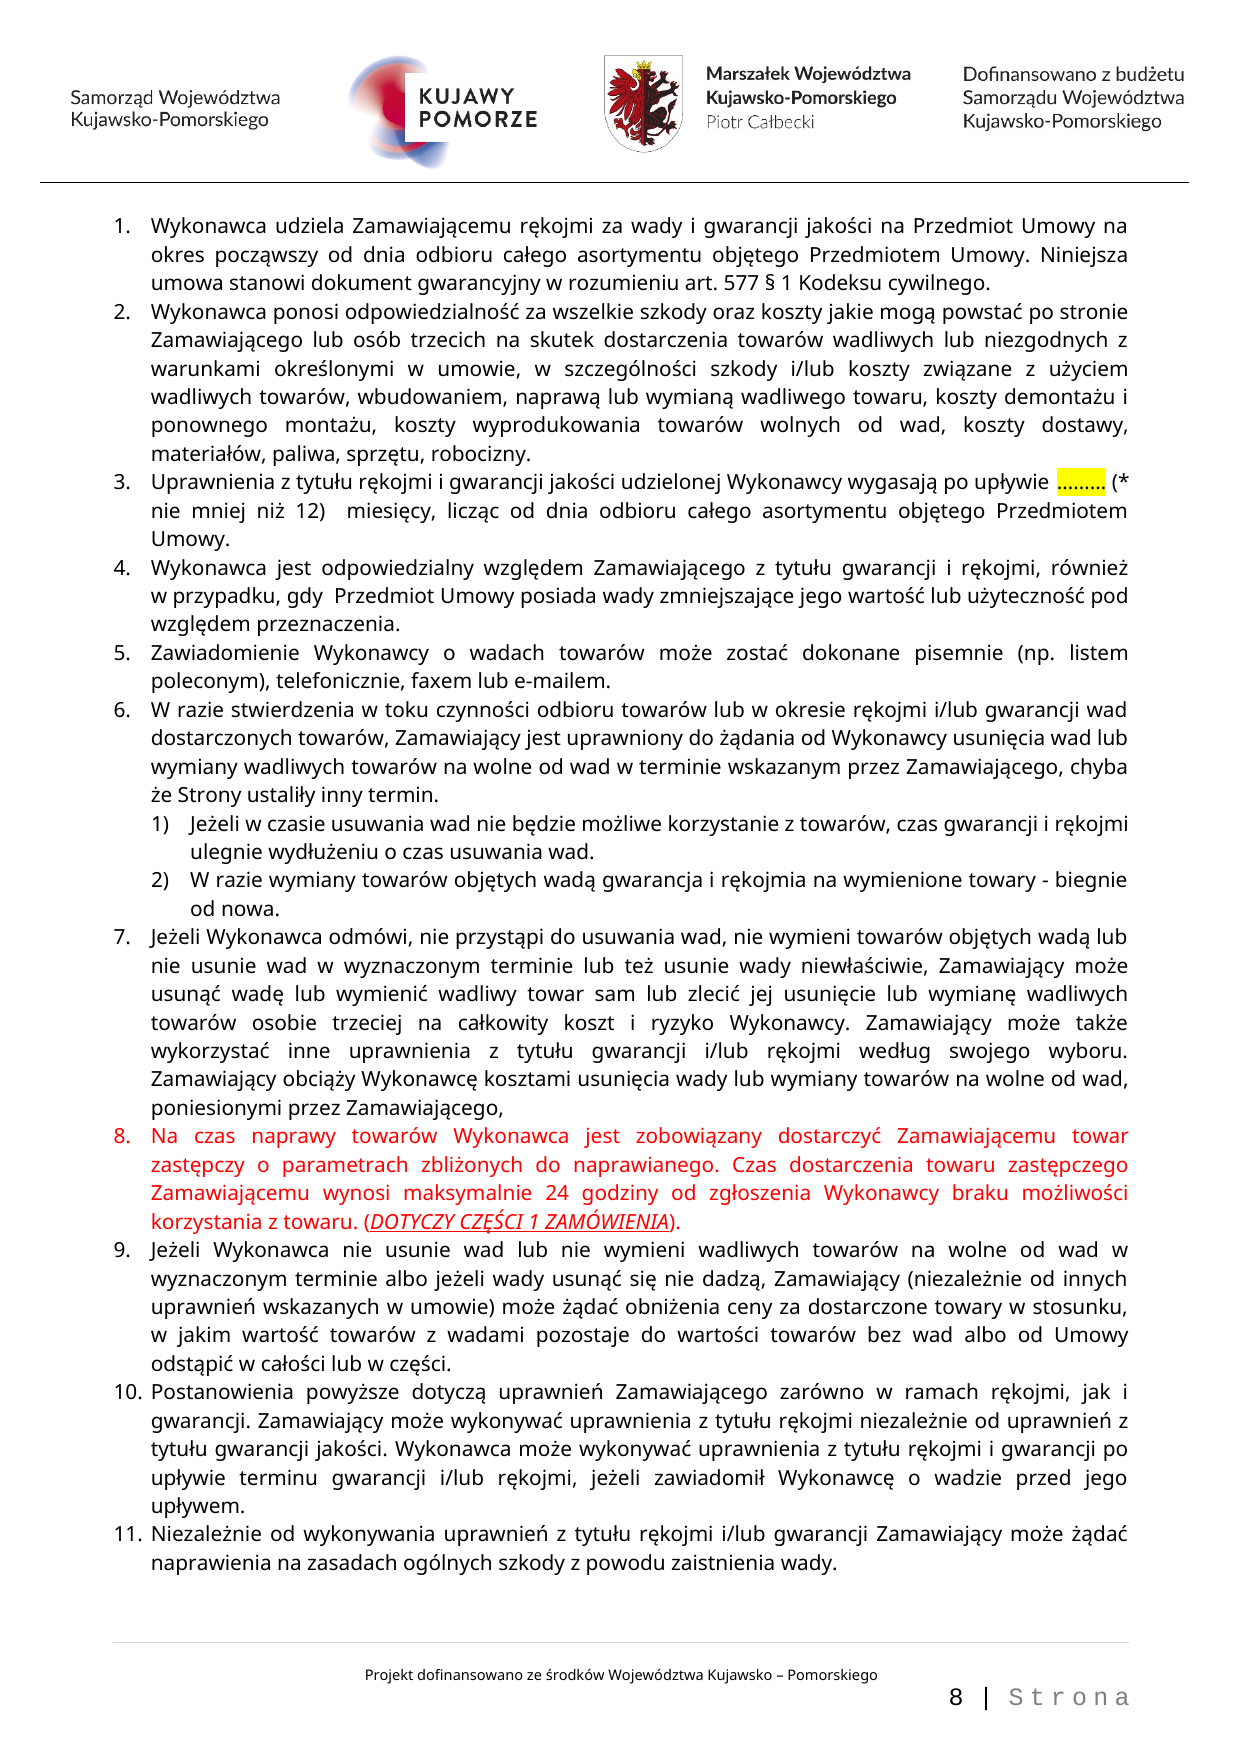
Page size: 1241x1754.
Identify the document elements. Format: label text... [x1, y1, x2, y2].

list Zawiadomienie Wykonawcy o wadach towarów może zostać dokonane pisemnie (np. listem poleconym), telefonicznie, faxem lub e-mailem. [113, 638, 1129, 695]
list Jeżeli w czasie usuwania wad nie będzie możliwe korzystanie z towarów, czas gwarancji i rękojmi ulegnie wydłużeniu o czas usuwania wad. [151, 809, 1129, 866]
list Uprawnienia z tytułu rękojmi i gwarancji jakości udzielonej Wykonawcy wygasają po upływie ……… (* nie mniej niż 12) miesięcy, licząc od dnia odbioru całego asortymentu objętego Przedmiotem Umowy. [113, 467, 1129, 553]
picture [3, 28, 1241, 196]
list Wykonawca jest odpowiedzialny względem Zamawiającego z tytułu gwarancji i rękojmi, również w przypadku, gdy Przedmiot Umowy posiada wady zmniejszające jego wartość lub użyteczność pod względem przeznaczenia. [113, 553, 1129, 638]
list Wykonawca udziela Zamawiającemu rękojmi za wady i gwarancji jakości na Przedmiot Umowy na okres począwszy od dnia odbioru całego asortymentu objętego Przedmiotem Umowy. Niniejsza umowa stanowi dokument gwarancyjny w rozumieniu art. 577 § 1 Kodeksu cywilnego. [113, 211, 1129, 297]
list W razie wymiany towarów objętych wadą gwarancja i rękojmia na wymienione towary - biegnie od nowa. [151, 866, 1129, 922]
list Jeżeli Wykonawca nie usunie wad lub nie wymieni wadliwych towarów na wolne od wad w wyznaczonym terminie albo jeżeli wady usunąć się nie dadzą, Zamawiający (niezależnie od innych uprawnień wskazanych w umowie) może żądać obniżenia ceny za dostarczone towary w stosunku, w jakim wartość towarów z wadami pozostaje do wartości towarów bez wad albo od Umowy odstąpić w całości lub w części. [113, 1235, 1129, 1377]
list Jeżeli Wykonawca odmówi, nie przystąpi do usuwania wad, nie wymieni towarów objętych wadą lub nie usunie wad w wyznaczonym terminie lub też usunie wady niewłaściwie, Zamawiający może usunąć wadę lub wymienić wadliwy towar sam lub zlecić jej usunięcie lub wymianę wadliwych towarów osobie trzeciej na całkowity koszt i ryzyko Wykonawcy. Zamawiający może także wykorzystać inne uprawnienia z tytułu gwarancji i/lub rękojmi według swojego wyboru. Zamawiający obciąży Wykonawcę kosztami usunięcia wady lub wymiany towarów na wolne od wad, poniesionymi przez Zamawiającego, [113, 922, 1129, 1121]
list W razie stwierdzenia w toku czynności odbioru towarów lub w okresie rękojmi i/lub gwarancji wad dostarczonych towarów, Zamawiający jest uprawniony do żądania od Wykonawcy usunięcia wad lub wymiany wadliwych towarów na wolne od wad w terminie wskazanym przez Zamawiającego, chyba że Strony ustaliły inny termin. [113, 695, 1129, 809]
list Wykonawca ponosi odpowiedzialność za wszelkie szkody oraz koszty jakie mogą powstać po stronie Zamawiającego lub osób trzecich na skutek dostarczenia towarów wadliwych lub niezgodnych z warunkami określonymi w umowie, w szczególności szkody i/lub koszty związane z użyciem wadliwych towarów, wbudowaniem, naprawą lub wymianą wadliwego towaru, koszty demontażu i ponownego montażu, koszty wyprodukowania towarów wolnych od wad, koszty dostawy, materiałów, paliwa, sprzętu, robocizny. [113, 297, 1129, 467]
list Niezależnie od wykonywania uprawnień z tytułu rękojmi i/lub gwarancji Zamawiający może żądać naprawienia na zasadach ogólnych szkody z powodu zaistnienia wady. [113, 1519, 1129, 1576]
list Postanowienia powyższe dotyczą uprawnień Zamawiającego zarówno w ramach rękojmi, jak i gwarancji. Zamawiający może wykonywać uprawnienia z tytułu rękojmi niezależnie od uprawnień z tytułu gwarancji jakości. Wykonawca może wykonywać uprawnienia z tytułu rękojmi i gwarancji po upływie terminu gwarancji i/lub rękojmi, jeżeli zawiadomił Wykonawcę o wadzie przed jego upływem. [113, 1377, 1129, 1519]
list Na czas naprawy towarów Wykonawca jest zobowiązany dostarczyć Zamawiającemu towar zastępczy o parametrach zbliżonych do naprawianego. Czas dostarczenia towaru zastępczego Zamawiającemu wynosi maksymalnie 24 godziny od zgłoszenia Wykonawcy braku możliwości korzystania z towaru. (DOTYCZY CZĘŚCI 1 ZAMÓWIENIA). [113, 1121, 1129, 1235]
